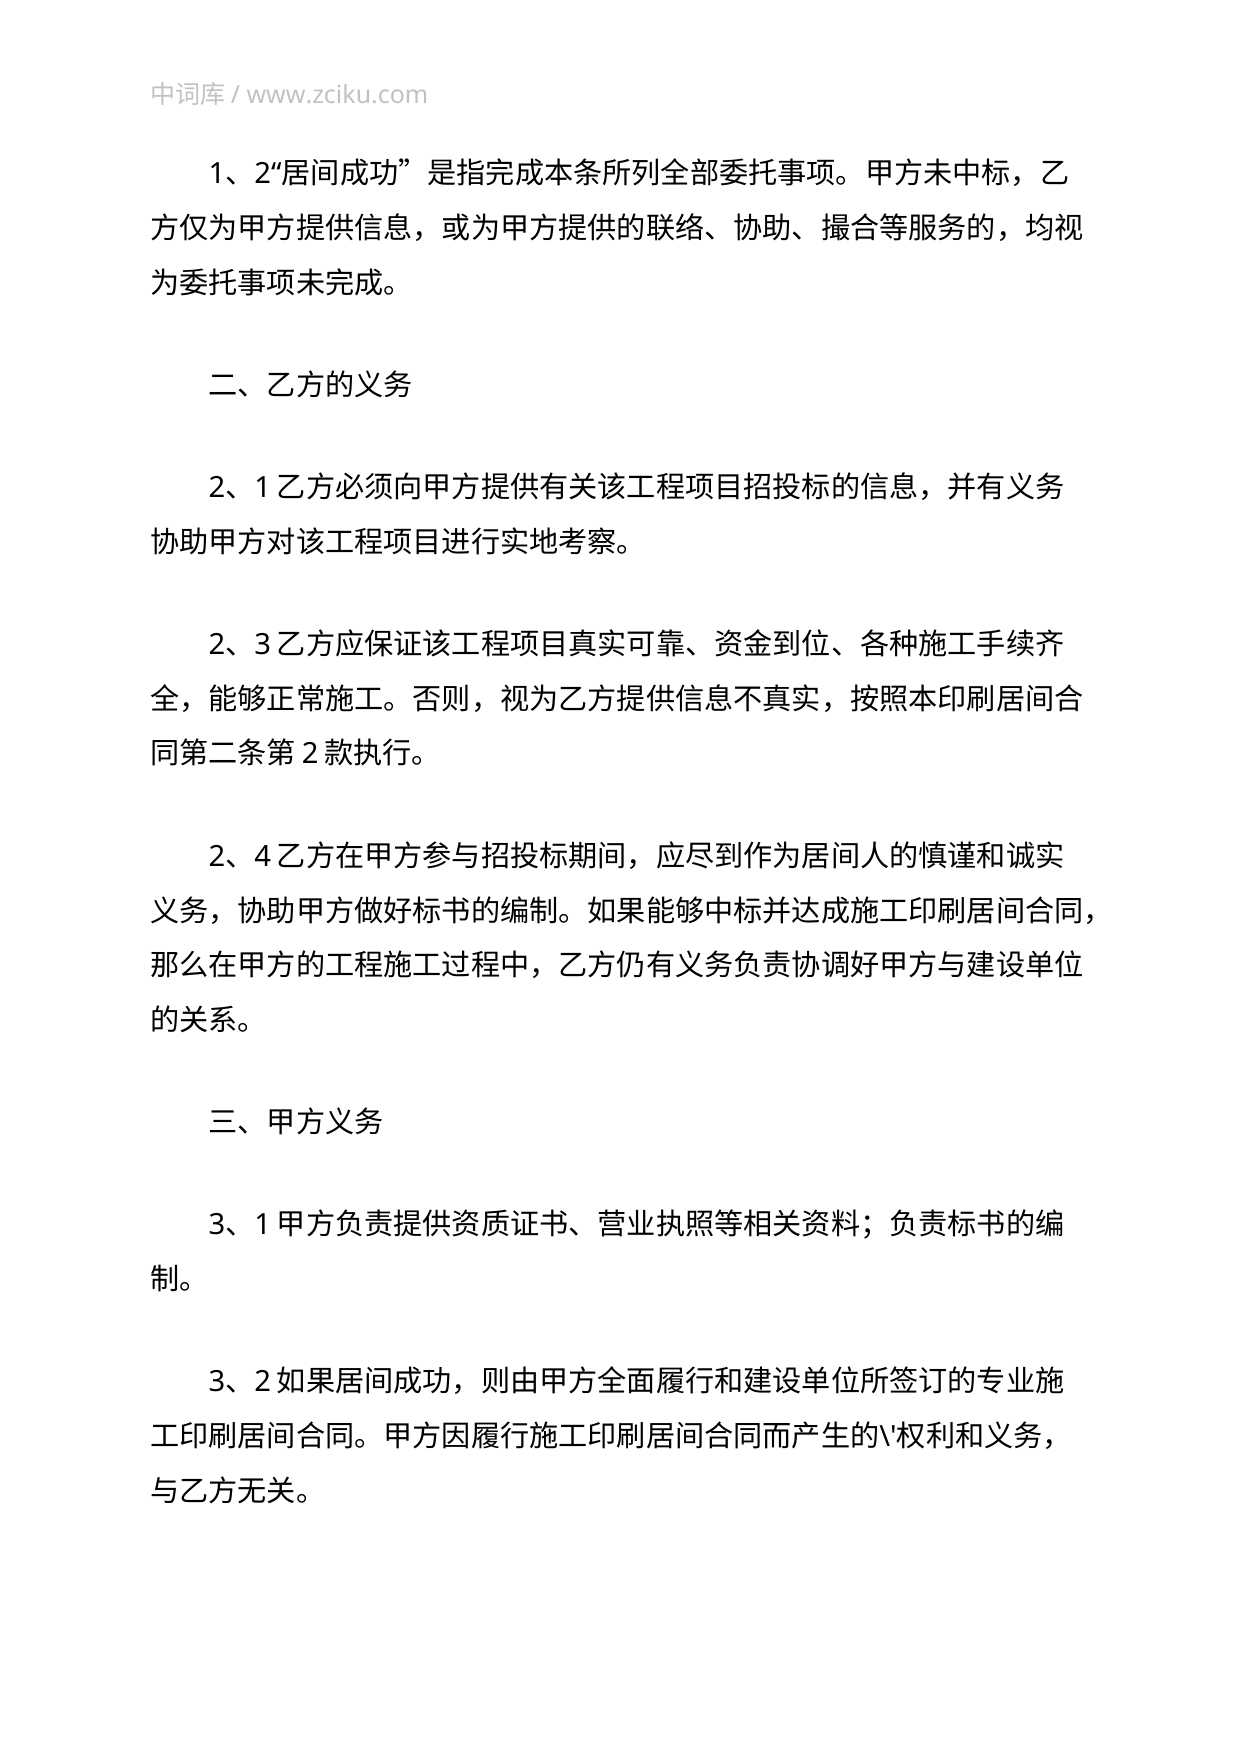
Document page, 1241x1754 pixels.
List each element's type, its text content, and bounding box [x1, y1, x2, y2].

text 1、2“居间成功”是指完成本条所列全部委托事项。甲方未中标，乙方仅为甲方提供信息，或为甲方提供的联络、协助、撮合等服务的，均视为委托事项未完成。 [150, 150, 1090, 302]
text 2、4乙方在甲方参与招投标期间，应尽到作为居间人的慎谨和诚实义务，协助甲方做好标书的编制。如果能够中标并达成施工印刷居间合同，那么在甲方的工程施工过程中，乙方仍有义务负责协调好甲方与建设单位的关系。 [150, 832, 1090, 1039]
text 3、1甲方负责提供资质证书、营业执照等相关资料；负责标书的编制。 [150, 1200, 1090, 1298]
text 二、乙方的义务 [150, 362, 1090, 404]
text 2、1乙方必须向甲方提供有关该工程项目招投标的信息，并有义务协助甲方对该工程项目进行实地考察。 [150, 463, 1090, 561]
text 2、3乙方应保证该工程项目真实可靠、资金到位、各种施工手续齐全，能够正常施工。否则，视为乙方提供信息不真实，按照本印刷居间合同第二条第2款执行。 [150, 620, 1090, 772]
text 3、2如果居间成功，则由甲方全面履行和建设单位所签订的专业施工印刷居间合同。甲方因履行施工印刷居间合同而产生的\'权利和义务，与乙方无关。 [150, 1357, 1090, 1509]
text 三、甲方义务 [150, 1099, 1090, 1141]
